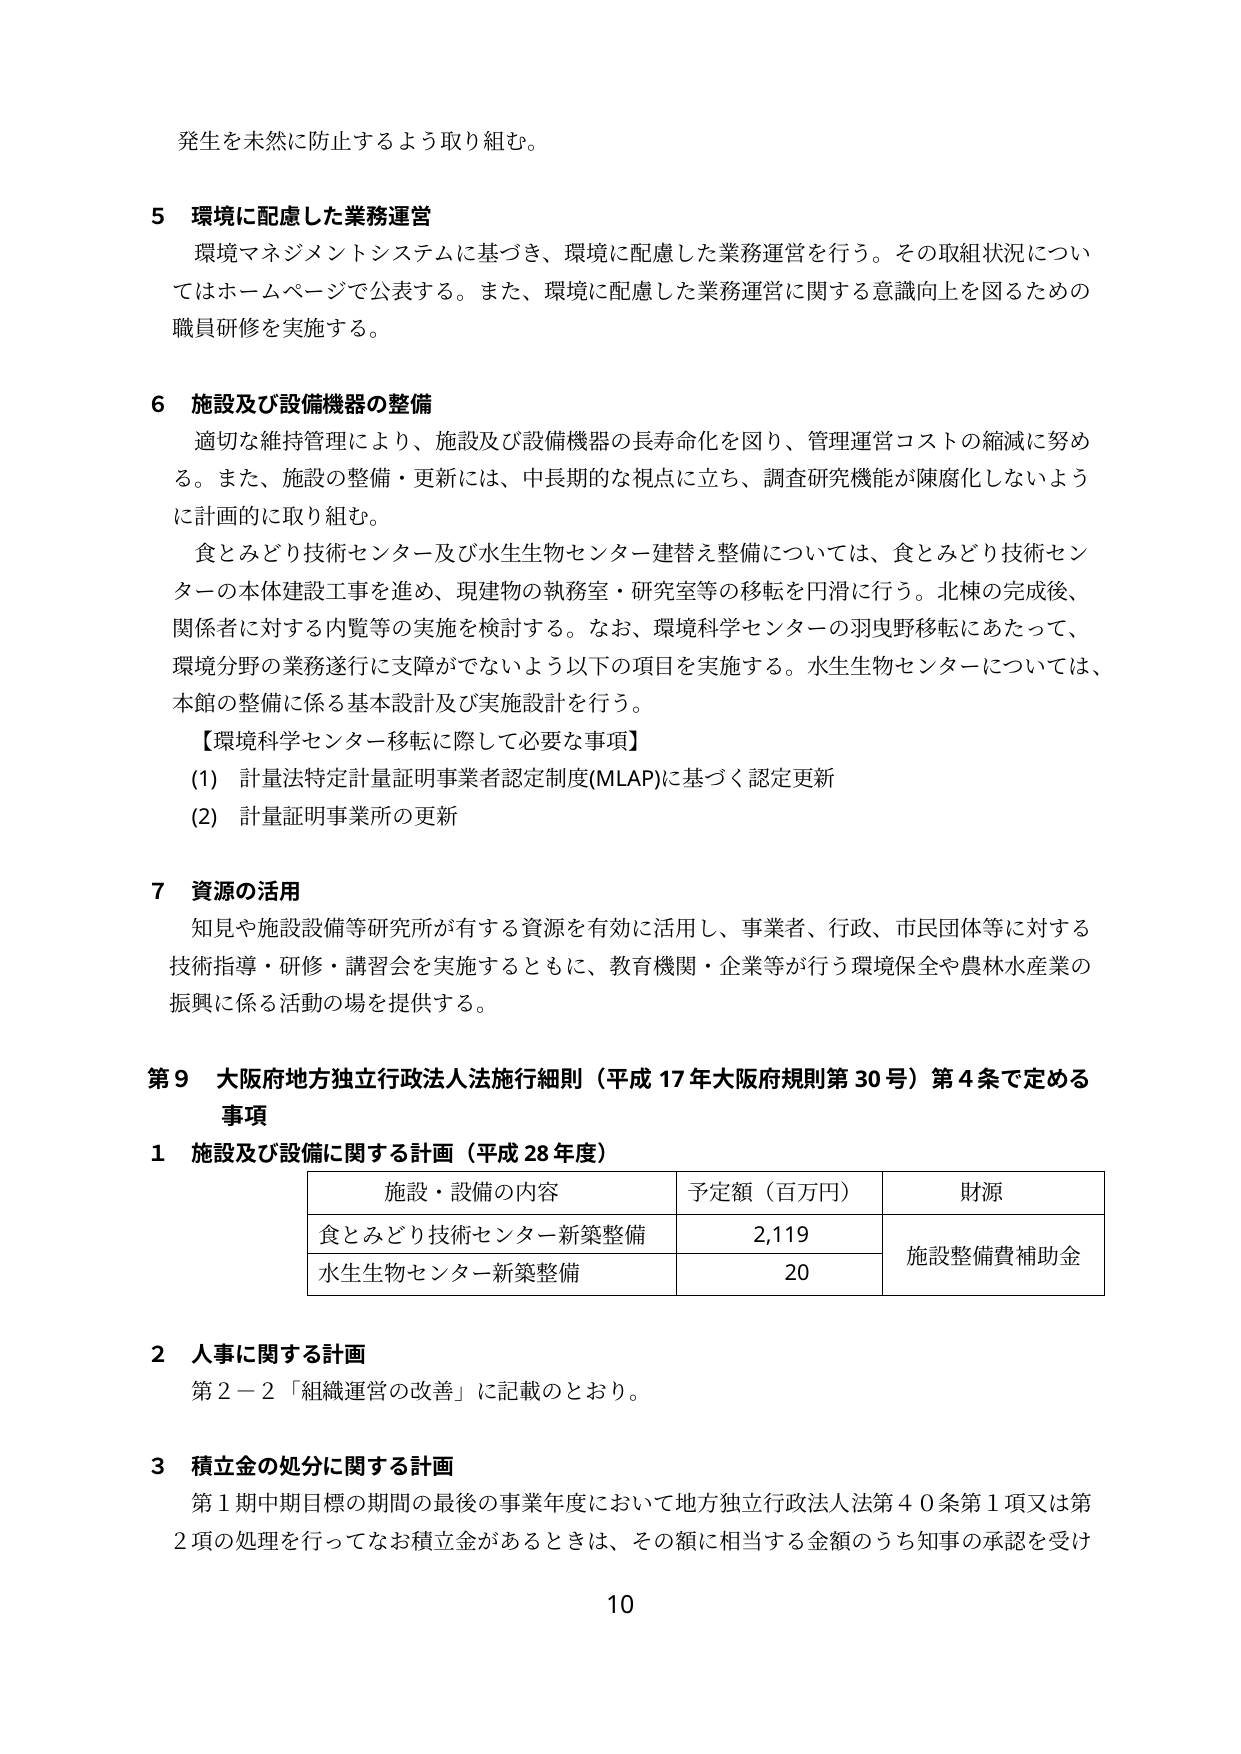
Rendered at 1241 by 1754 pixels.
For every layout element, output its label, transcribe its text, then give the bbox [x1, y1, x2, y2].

text 食とみどり技術センター及び水生生物センター建替え整備については、食とみどり技術センターの本体建設工事を進め、現建物の執務室・研究室等の移転を円滑に行う。北棟の完成後、関係者に対する内覧等の実施を検討する。なお、環境科学センターの羽曳野移転にあたって、環境分野の業務遂行に支障がでないよう以下の項目を実施する。水生生物センターについては、本館の整備に係る基本設計及び実施設計を行う。 [172, 534, 1092, 721]
text 環境マネジメントシステムに基づき、環境に配慮した業務運営を行う。その取組状況についてはホームページで公表する。また、環境に配慮した業務運営に関する意識向上を図るための職員研修を実施する。 [172, 234, 1092, 346]
text ３ 積立金の処分に関する計画 [148, 1446, 1092, 1484]
text 【環境科学センター移転に際して必要な事項】 [148, 721, 1092, 759]
table_header 施設・設備の内容 [308, 1172, 676, 1214]
table_cell 20 [677, 1254, 882, 1295]
text 第２－２「組織運営の改善」に記載のとおり。 [148, 1371, 1092, 1409]
text ７ 資源の活用 [148, 871, 1092, 909]
text ２ 人事に関する計画 [148, 1334, 1092, 1371]
text ５ 環境に配慮した業務運営 [148, 196, 1092, 234]
text １ 施設及び設備に関する計画（平成28年度） [148, 1134, 1092, 1171]
text (2) 計量証明事業所の更新 [148, 796, 1092, 834]
table_header 予定額（百万円） [677, 1172, 882, 1214]
table_cell 食とみどり技術センター新築整備 [308, 1215, 676, 1252]
text ６ 施設及び設備機器の整備 [148, 384, 1092, 421]
table_header 財源 [883, 1172, 1104, 1214]
text 知見や施設設備等研究所が有する資源を有効に活用し、事業者、行政、市民団体等に対する技術指導・研修・講習会を実施するともに、教育機関・企業等が行う環境保全や農林水産業の振興に係る活動の場を提供する。 [169, 909, 1092, 1021]
table_cell 水生生物センター新築整備 [308, 1254, 676, 1295]
text (1) 計量法特定計量証明事業者認定制度(MLAP)に基づく認定更新 [148, 759, 1092, 796]
text 適切な維持管理により、施設及び設備機器の長寿命化を図り、管理運営コストの縮減に努める。また、施設の整備・更新には、中長期的な視点に立ち、調査研究機能が陳腐化しないように計画的に取り組む。 [172, 421, 1092, 534]
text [177, 121, 1092, 159]
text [169, 1484, 1092, 1559]
table_cell 施設整備費補助金 [883, 1215, 1104, 1295]
text 第９ 大阪府地方独立行政法人法施行細則（平成17年大阪府規則第30号）第４条で定める事項 [148, 1059, 1092, 1134]
table_cell 2,119 [677, 1215, 882, 1252]
